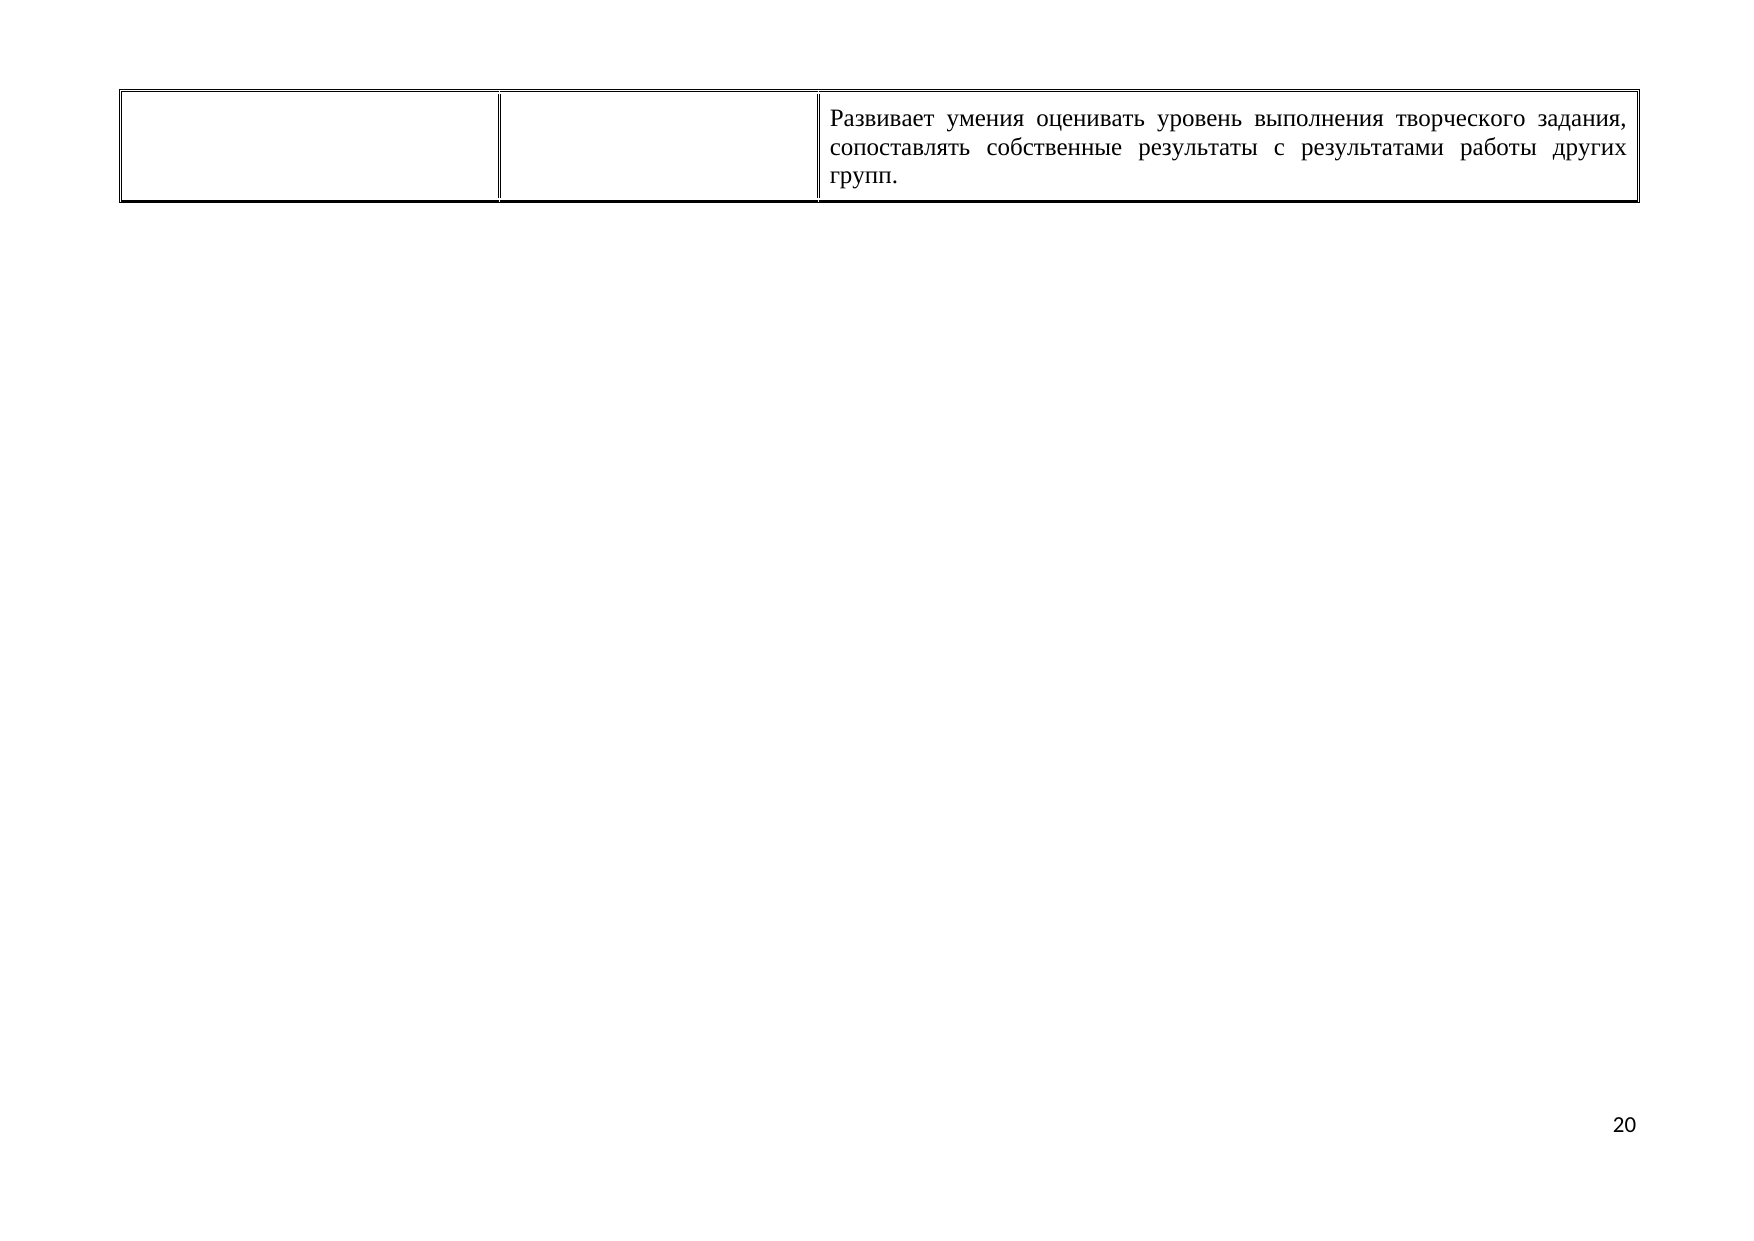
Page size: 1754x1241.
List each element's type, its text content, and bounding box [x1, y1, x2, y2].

table_cell Групповая [500, 92, 818, 200]
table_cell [819, 92, 1637, 200]
